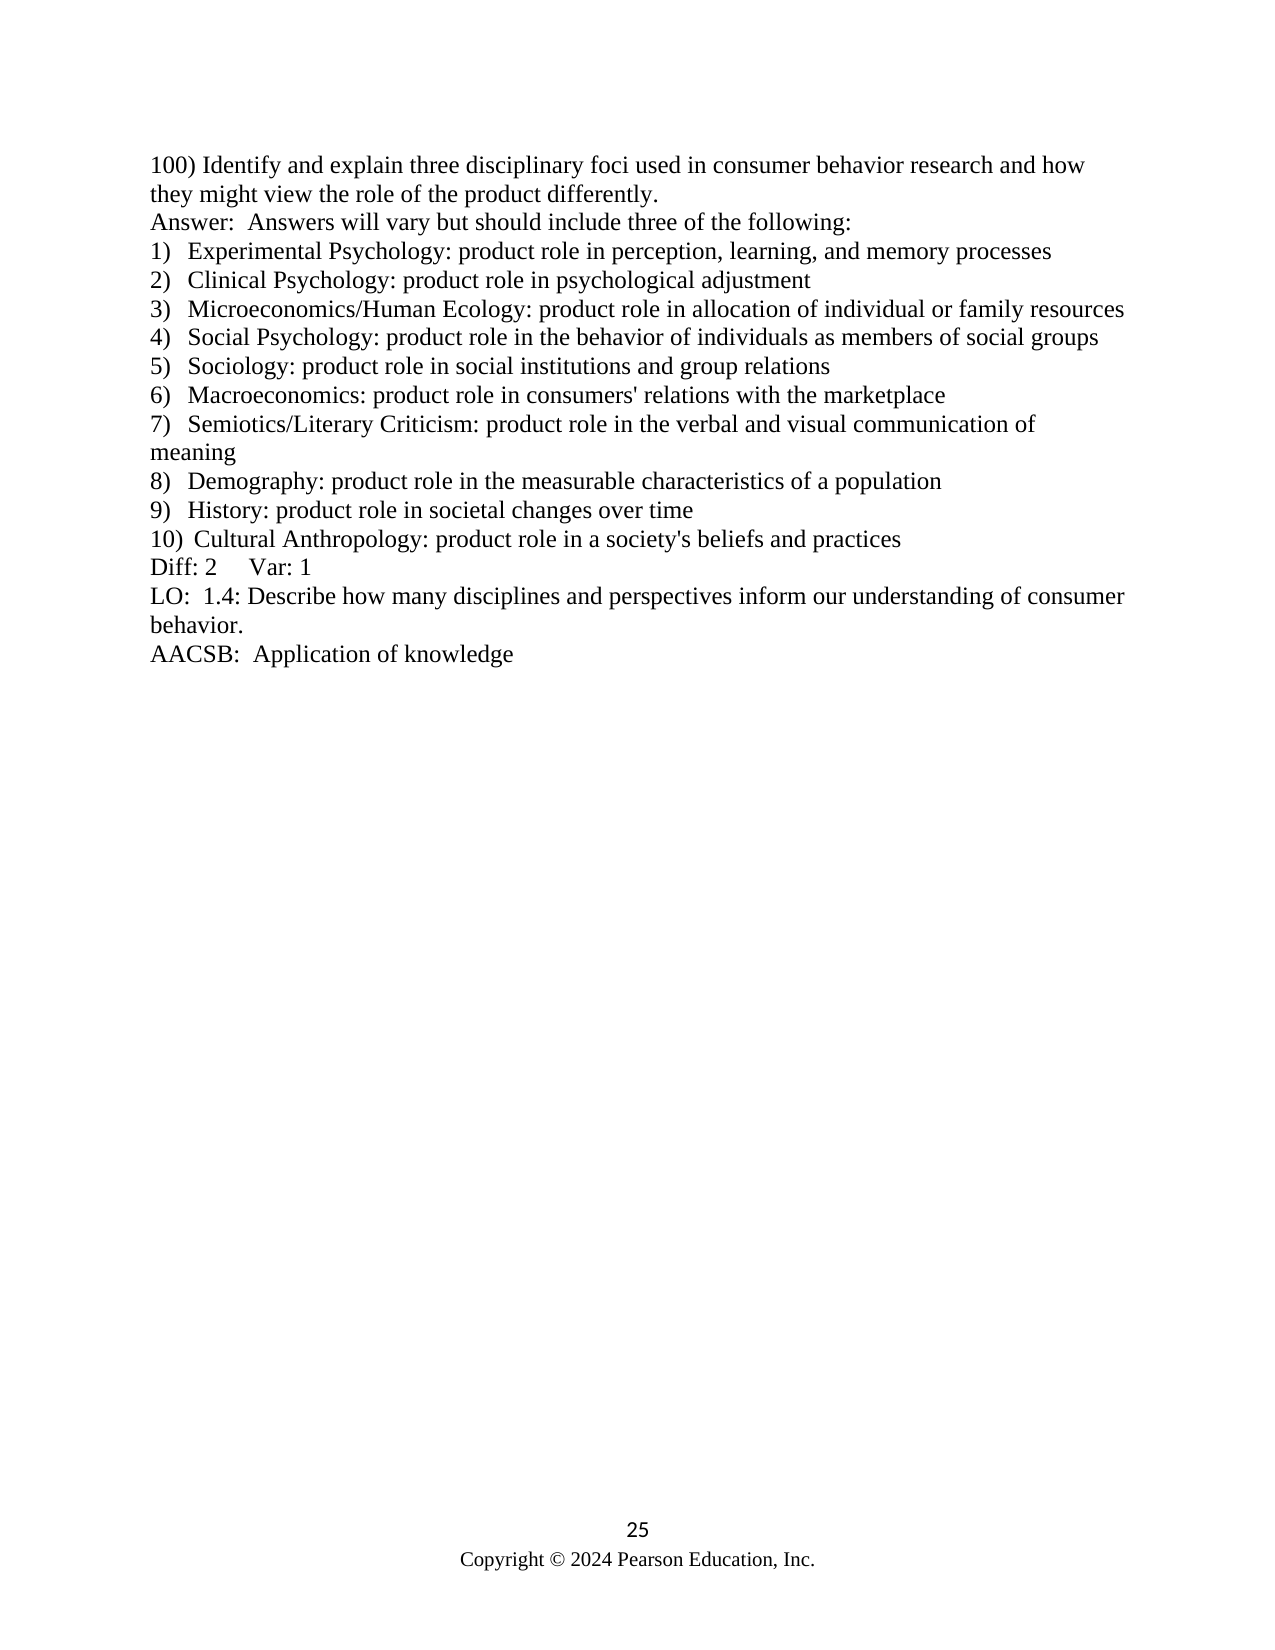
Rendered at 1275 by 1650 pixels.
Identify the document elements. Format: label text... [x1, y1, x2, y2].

text 6) Macroeconomics: product role in consumers' relations with the marketplace [150, 380, 1125, 409]
text 1) Experimental Psychology: product role in perception, learning, and memory processes [150, 236, 1125, 265]
text Diff: 2 Var: 1 [150, 552, 1125, 581]
text 9) History: product role in societal changes over time [150, 495, 1125, 524]
text LO: 1.4: Describe how many disciplines and perspectives inform our understanding of consumer behavior. [150, 581, 1125, 639]
text 2) Clinical Psychology: product role in psychological adjustment [150, 265, 1125, 294]
text Answer: Answers will vary but should include three of the following: [150, 207, 1125, 236]
text 8) Demography: product role in the measurable characteristics of a population [150, 466, 1125, 495]
text 10) Cultural Anthropology: product role in a society's beliefs and practices [150, 524, 1125, 552]
text 100) Identify and explain three disciplinary foci used in consumer behavior research and how they might view the role of the product differently. [150, 150, 1125, 207]
text 7) Semiotics/Literary Criticism: product role in the verbal and visual communication of meaning [150, 409, 1125, 466]
text AACSB: Application of knowledge [150, 639, 1125, 667]
text 5) Sociology: product role in social institutions and group relations [150, 351, 1125, 380]
text 3) Microeconomics/Human Ecology: product role in allocation of individual or family resources [150, 294, 1125, 322]
text 4) Social Psychology: product role in the behavior of individuals as members of social groups [150, 322, 1125, 351]
